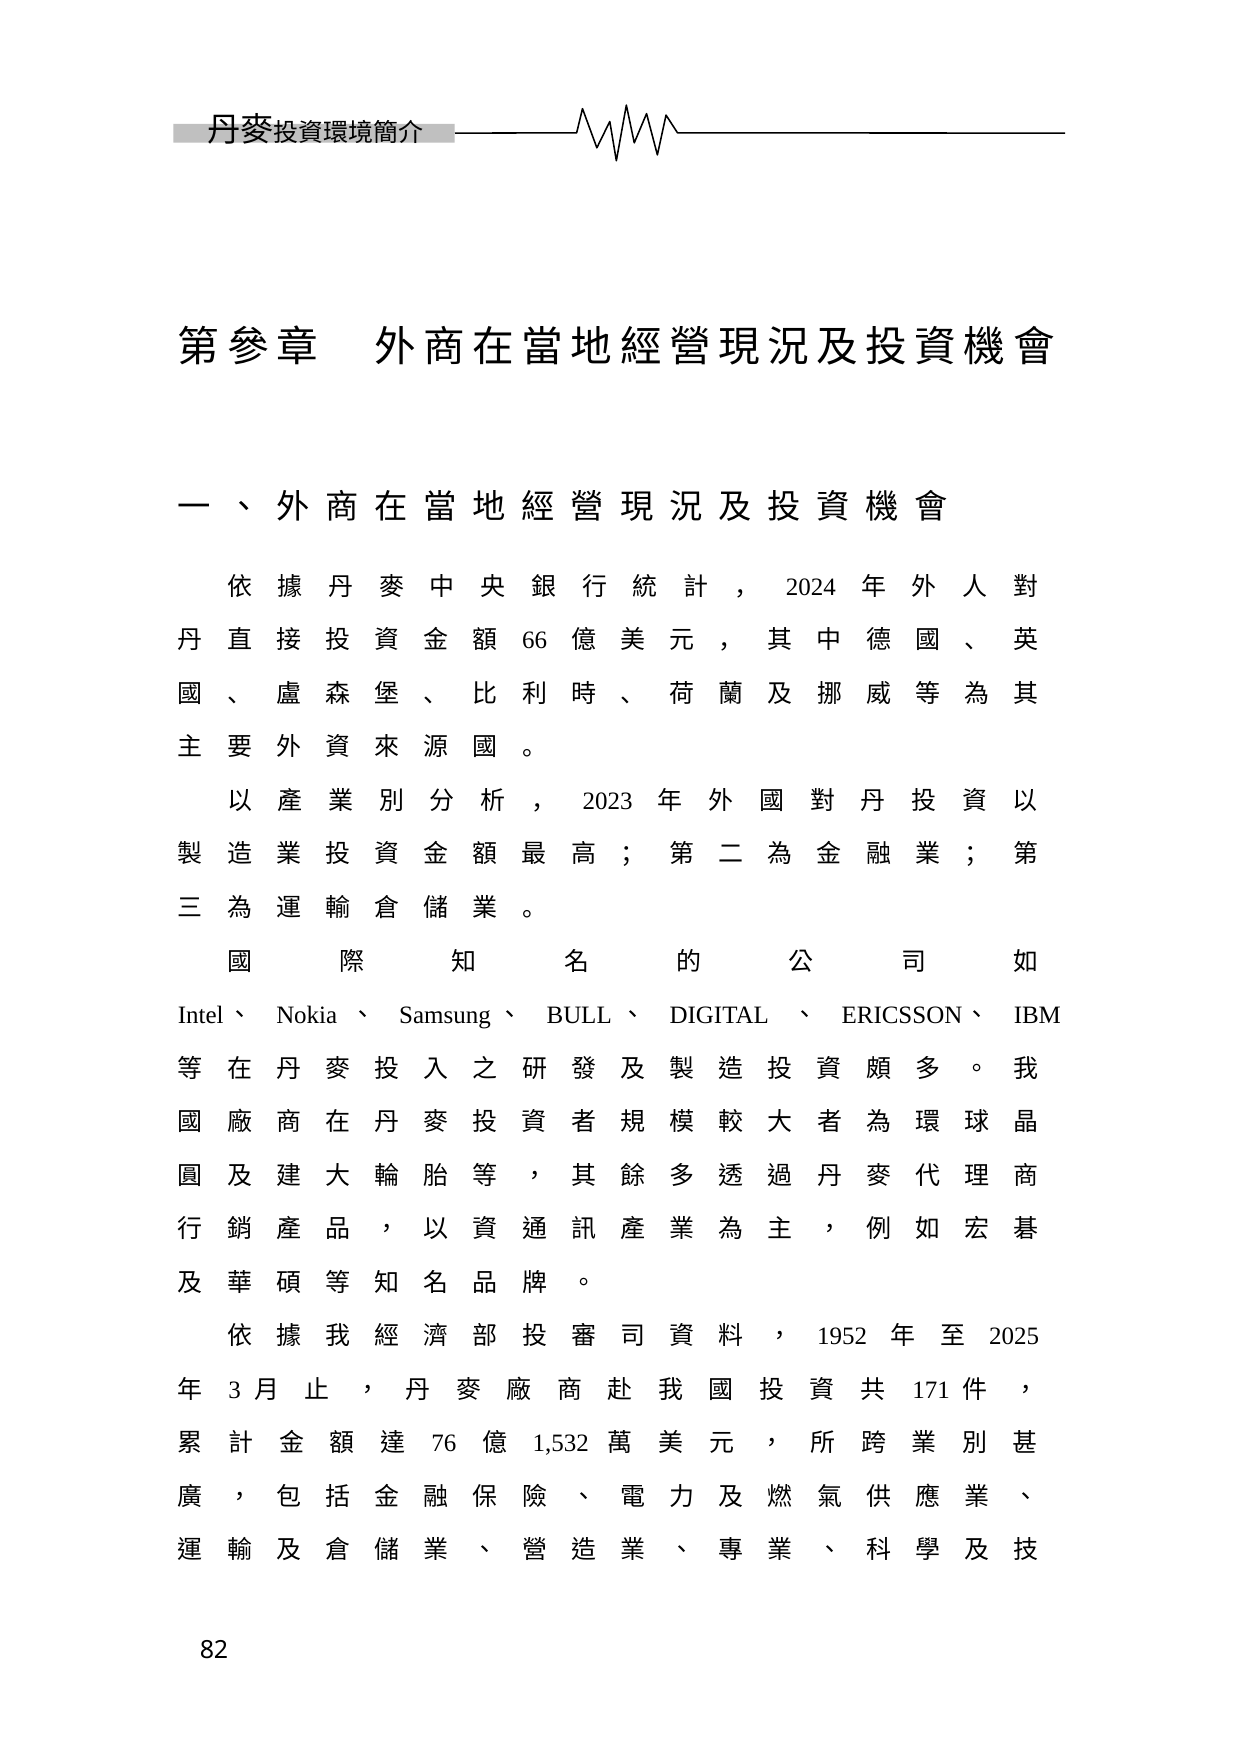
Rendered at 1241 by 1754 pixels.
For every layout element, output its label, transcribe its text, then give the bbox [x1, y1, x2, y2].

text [178, 1307, 1063, 1575]
text 以產業別分析，2023年外國對丹投資以製造業投資金額最高；第二為金融業；第三為運輸倉儲業。 [178, 772, 1063, 932]
text 國際知名的公司如Intel、Nokia、Samsung、BULL、DIGITAL、ERICSSON、IBM等在丹麥投入之研發及製造投資頗多。我國廠商在丹麥投資者規模較大者為環球晶圓及建大輪胎等，其餘多透過丹麥代理商行銷產品，以資通訊產業為主，例如宏碁及華碩等知名品牌。 [178, 932, 1063, 1307]
text 第參章 外商在當地經營現況及投資機會 [178, 290, 1063, 397]
text 依據丹麥中央銀行統計，2024年外人對丹直接投資金額66億美元，其中德國、英國、盧森堡、比利時、荷蘭及挪威等為其主要外資來源國。 [178, 557, 1063, 772]
text 一、外商在當地經營現況及投資機會 [178, 477, 1063, 531]
